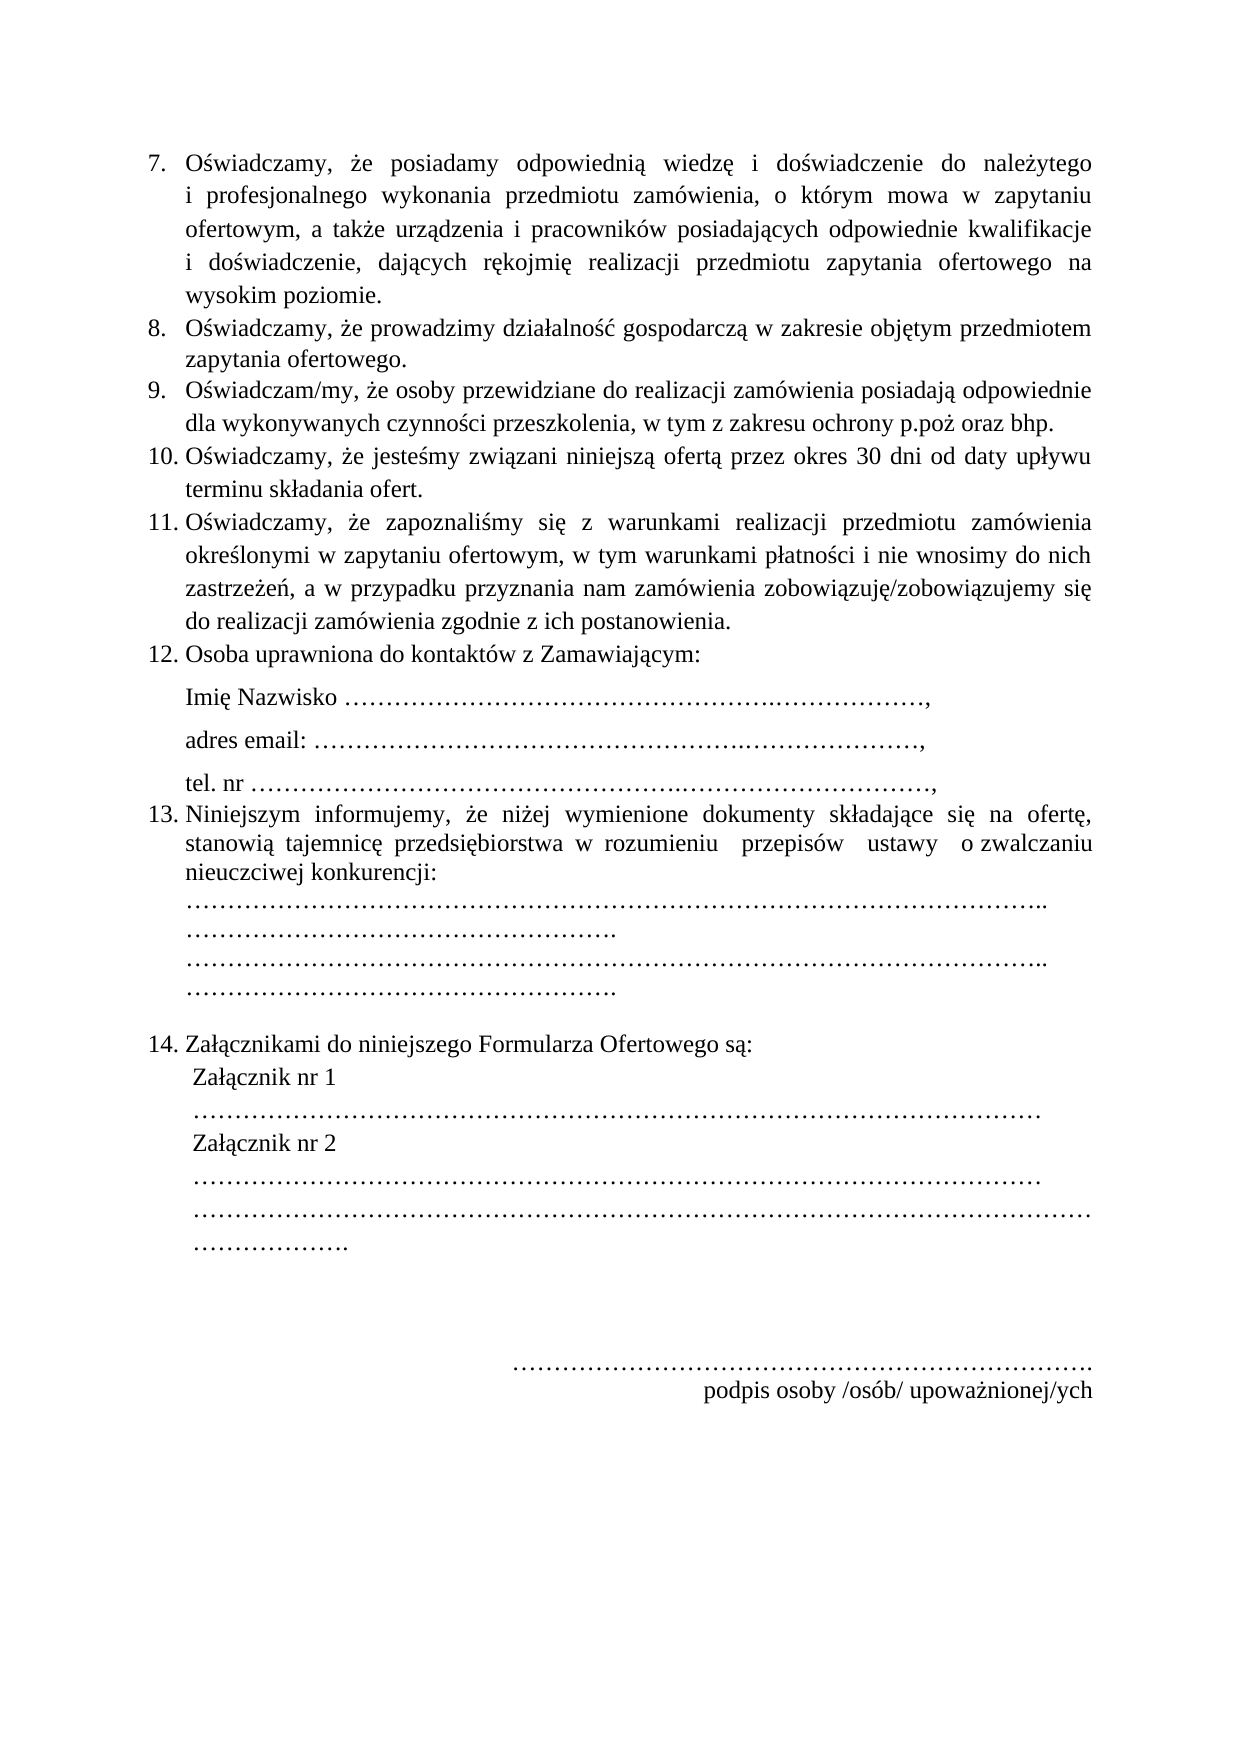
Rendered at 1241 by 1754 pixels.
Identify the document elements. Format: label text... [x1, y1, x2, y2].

list Imię Nazwisko …………………………………………….………………, [185, 682, 1093, 711]
list adres email: …………………………………………….…………………, [185, 725, 1093, 754]
list Oświadczamy, że prowadzimy działalność gospodarczą w zakresie objętym przedmiotem zapytania ofertowego. [148, 313, 1093, 372]
list Niniejszym informujemy, że niżej wymienione dokumenty składające się na ofertę, stanowią tajemnicę przedsiębiorstwa w rozumieniu przepisów ustawy o zwalczaniu nieuczciwej konkurencji: [148, 799, 1093, 886]
list Oświadczam/my, że osoby przewidziane do realizacji zamówienia posiadają odpowiednie dla wykonywanych czynności przeszkolenia, w tym z zakresu ochrony p.poż oraz bhp. [148, 375, 1093, 437]
list Osoba uprawniona do kontaktów z Zamawiającym: [148, 639, 1093, 668]
list Oświadczamy, że posiadamy odpowiednią wiedzę i doświadczenie do należytego i profesjonalnego wykonania przedmiotu zamówienia, o którym mowa w zapytaniu ofertowym, a także urządzenia i pracowników posiadających odpowiednie kwalifikacje i doświadczenie, dających rękojmię realizacji przedmiotu zapytania ofertowego na wysokim poziomie. [148, 148, 1093, 308]
list Oświadczamy, że zapoznaliśmy się z warunkami realizacji przedmiotu zamówienia określonymi w zapytaniu ofertowym, w tym warunkami płatności i nie wnosimy do nich zastrzeżeń, a w przypadku przyznania nam zamówienia zobowiązuję/zobowiązujemy się do realizacji zamówienia zgodnie z ich postanowienia. [148, 507, 1093, 635]
list tel. nr …………………………………………….…………………………, [185, 768, 1093, 797]
text Załącznik nr 2 ………………………………………………………………………………………… [192, 1128, 1093, 1190]
text …………………………………………………………………………………………..……………………………………………. [185, 886, 1093, 943]
list Oświadczamy, że jesteśmy związani niniejszą ofertą przez okres 30 dni od daty upływu terminu składania ofert. [148, 441, 1093, 503]
text …………………………………………………………………………………………..……………………………………………. [185, 943, 1093, 1001]
text Załącznik nr 1 ………………………………………………………………………………………… [192, 1062, 1093, 1124]
list Załącznikami do niniejszego Formularza Ofertowego są: [148, 1029, 1093, 1058]
text ………………………………………………………………………………………………………………. [192, 1194, 1093, 1256]
text podpis osoby /osób/ upoważnionej/ych [148, 1376, 1093, 1404]
text ……………………………………………………………. [148, 1347, 1093, 1376]
